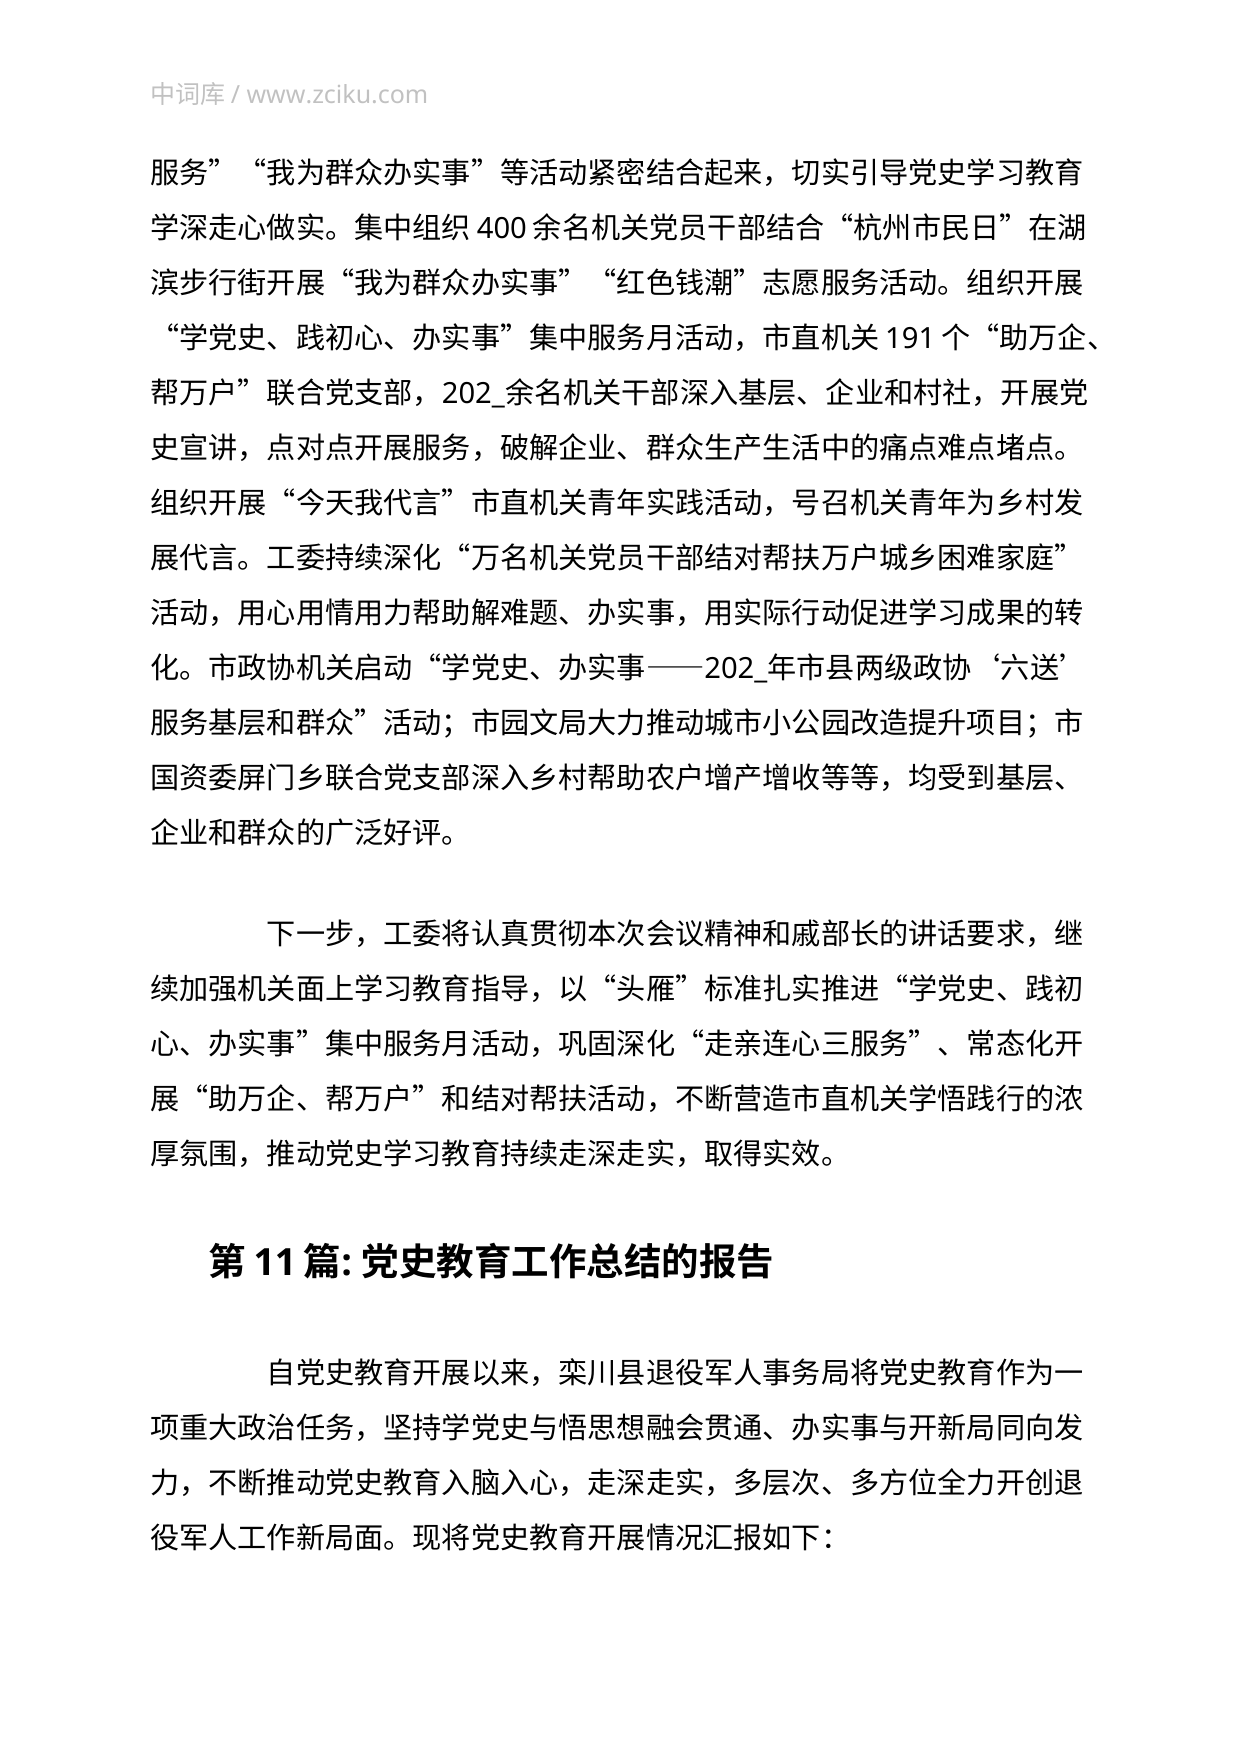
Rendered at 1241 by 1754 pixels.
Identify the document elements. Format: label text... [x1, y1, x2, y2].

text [150, 150, 1090, 851]
text 第11篇: 党史教育工作总结的报告 [150, 1232, 1090, 1287]
text 自党史教育开展以来，栾川县退役军人事务局将党史教育作为一项重大政治任务，坚持学党史与悟思想融会贯通、办实事与开新局同向发力，不断推动党史教育入脑入心，走深走实，多层次、多方位全力开创退役军人工作新局面。现将党史教育开展情况汇报如下： [150, 1350, 1090, 1557]
text 下一步，工委将认真贯彻本次会议精神和戚部长的讲话要求，继续加强机关面上学习教育指导，以“头雁”标准扎实推进“学党史、践初心、办实事”集中服务月活动，巩固深化“走亲连心三服务”、常态化开展“助万企、帮万户”和结对帮扶活动，不断营造市直机关学悟践行的浓厚氛围，推动党史学习教育持续走深走实，取得实效。 [150, 911, 1090, 1173]
